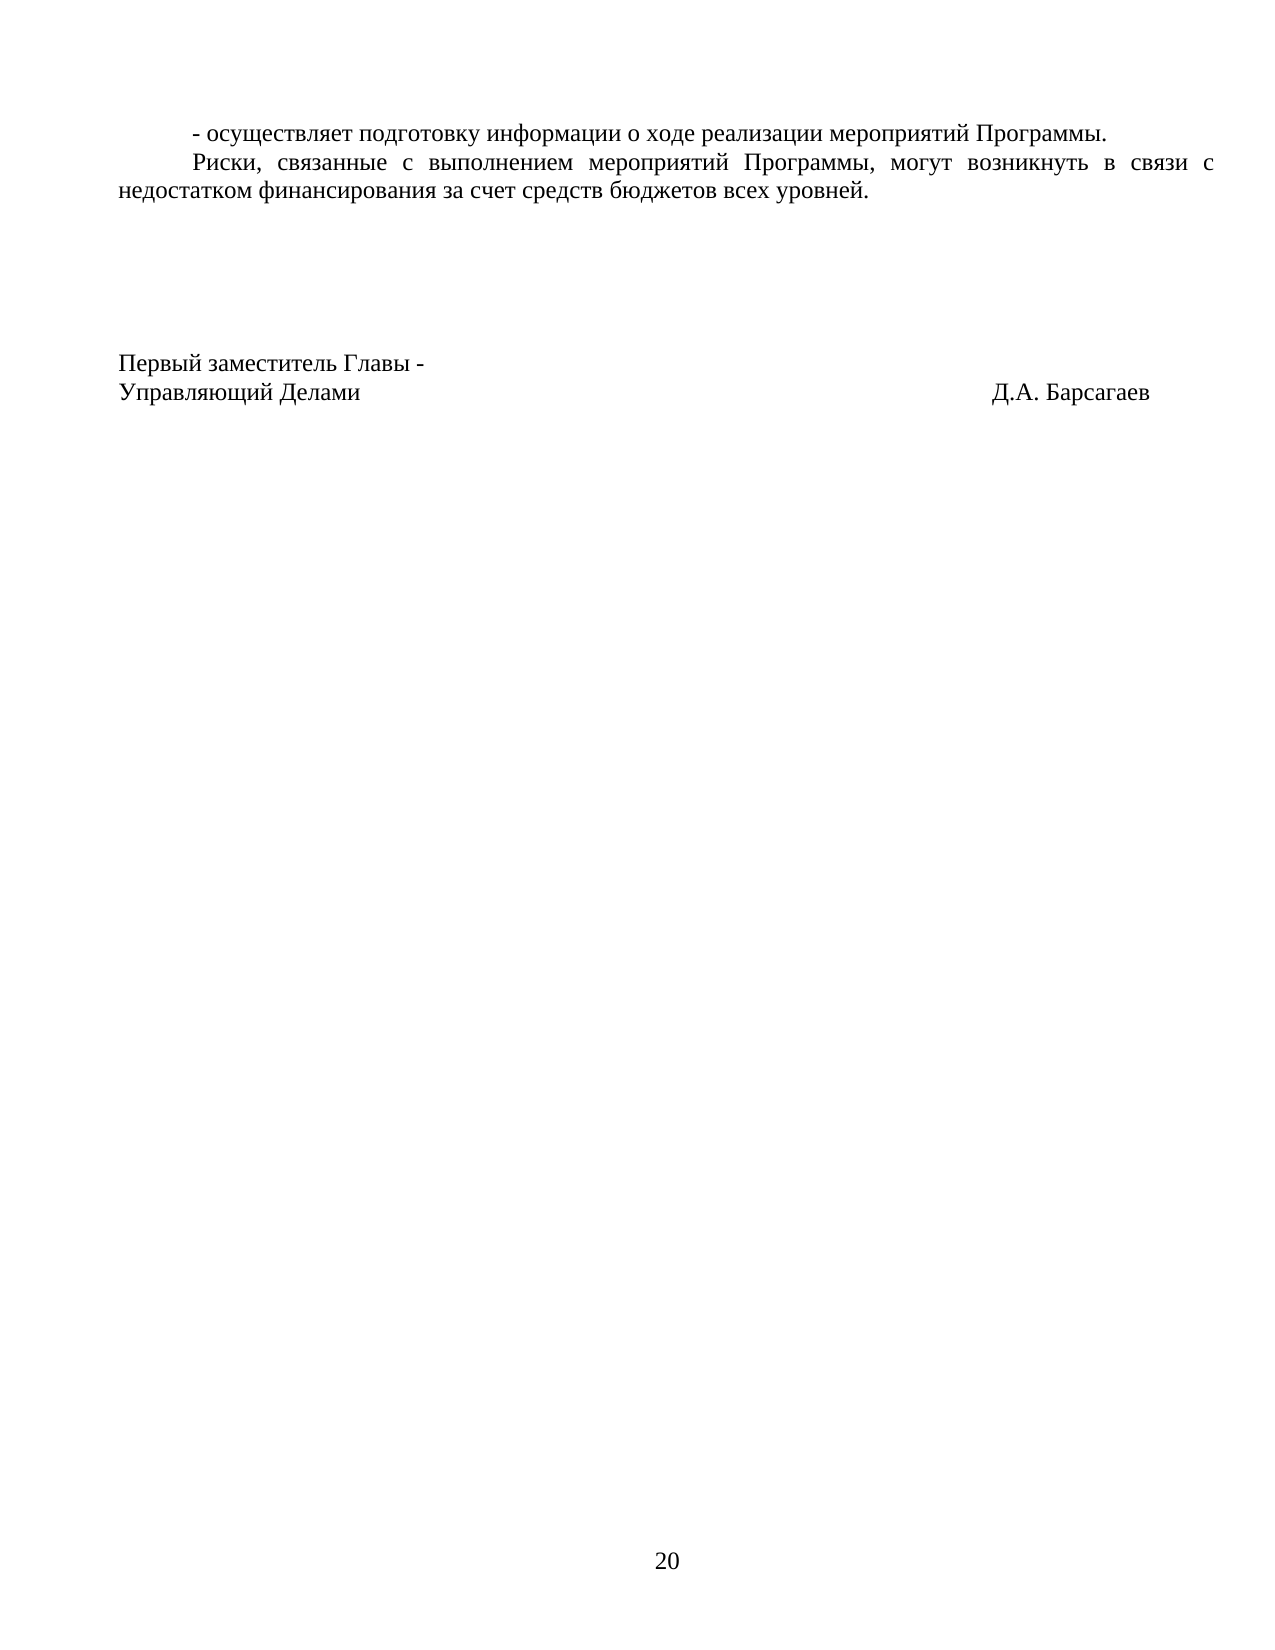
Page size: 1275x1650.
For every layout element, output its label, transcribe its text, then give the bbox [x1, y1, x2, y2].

text Управляющий Делами Д.А. Барсагаев [118, 377, 1216, 406]
text Риски, связанные с выполнением мероприятий Программы, могут возникнуть в связи с недостатком финансирования за счет средств бюджетов всех уровней. [118, 147, 1216, 204]
text - осуществляет подготовку информации о ходе реализации мероприятий Программы. [118, 118, 1216, 147]
text Первый заместитель Главы - [118, 348, 1216, 377]
